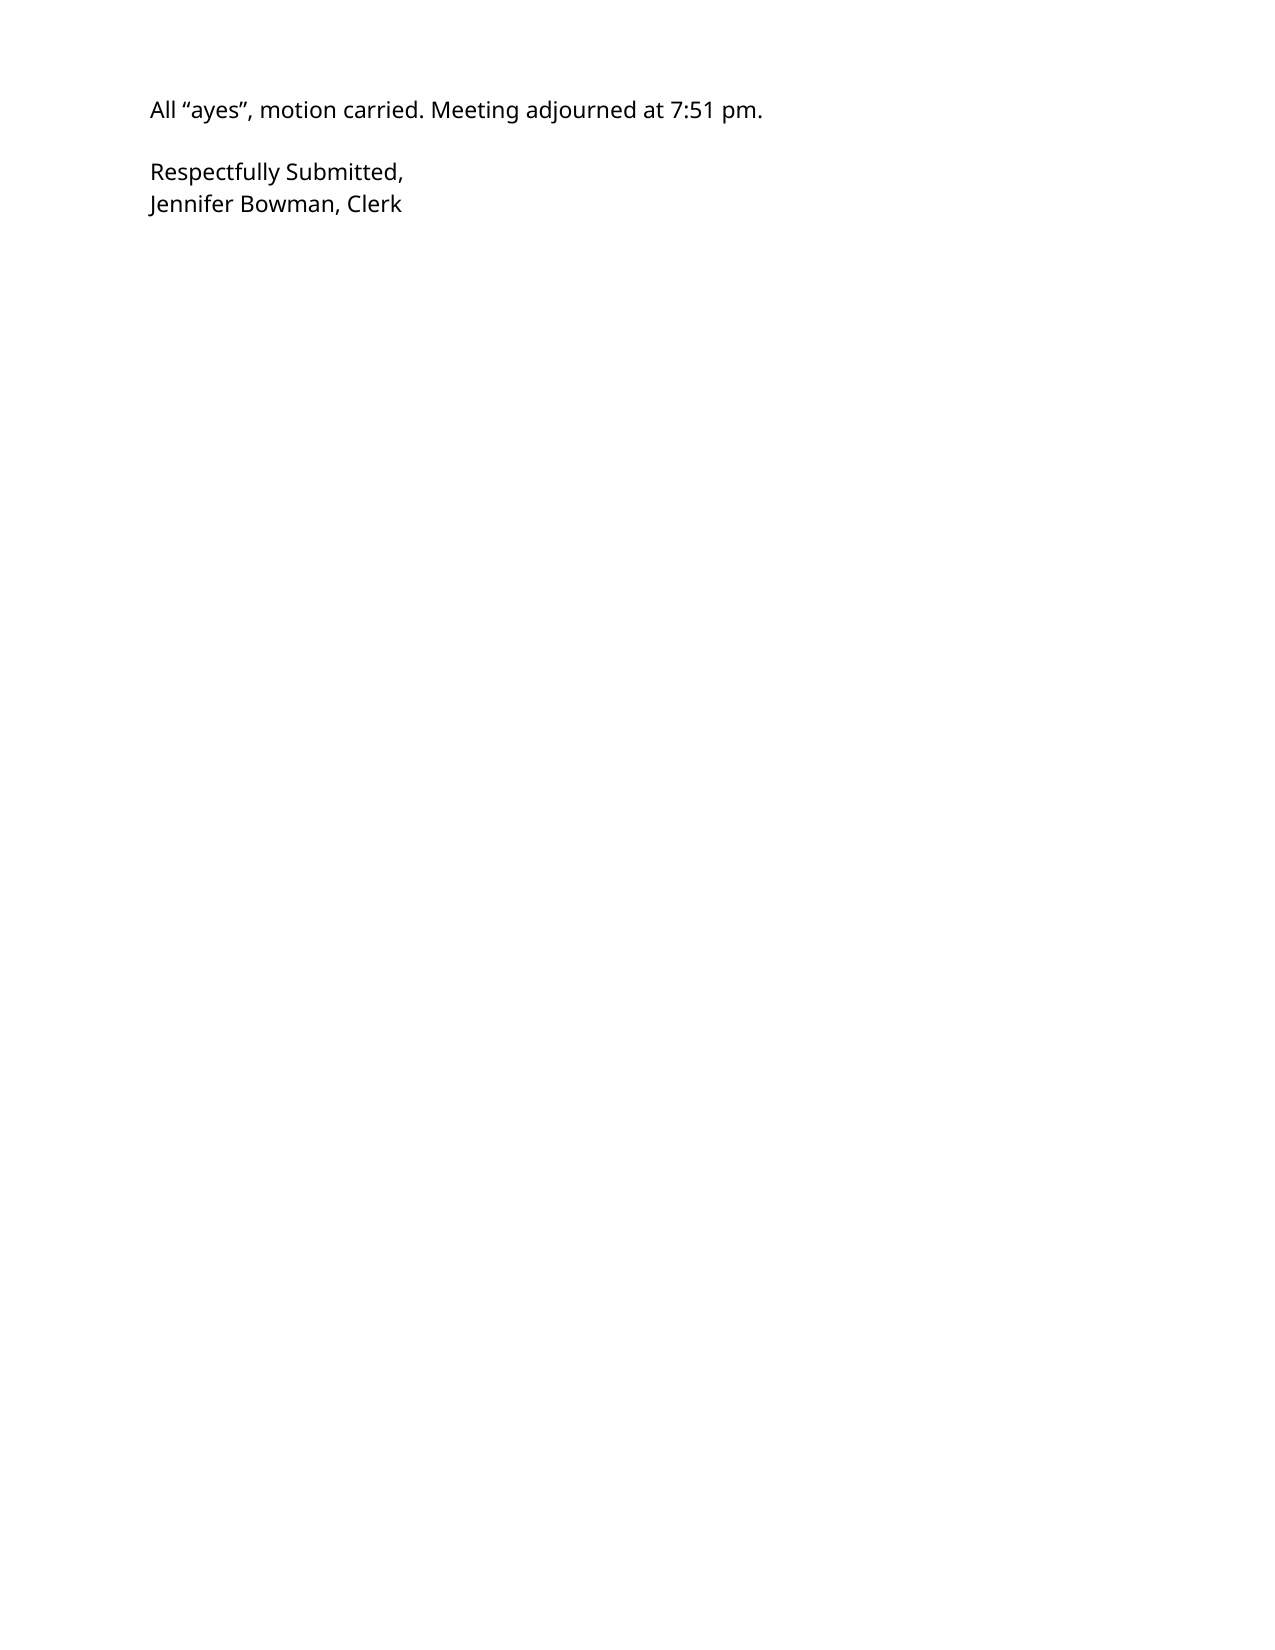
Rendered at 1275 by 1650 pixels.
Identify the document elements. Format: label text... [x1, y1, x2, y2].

text Jennifer Bowman, Clerk [150, 187, 1125, 219]
text All “ayes”, motion carried. Meeting adjourned at 7:51 pm. [150, 94, 1125, 125]
text Respectfully Submitted, [150, 156, 1125, 187]
